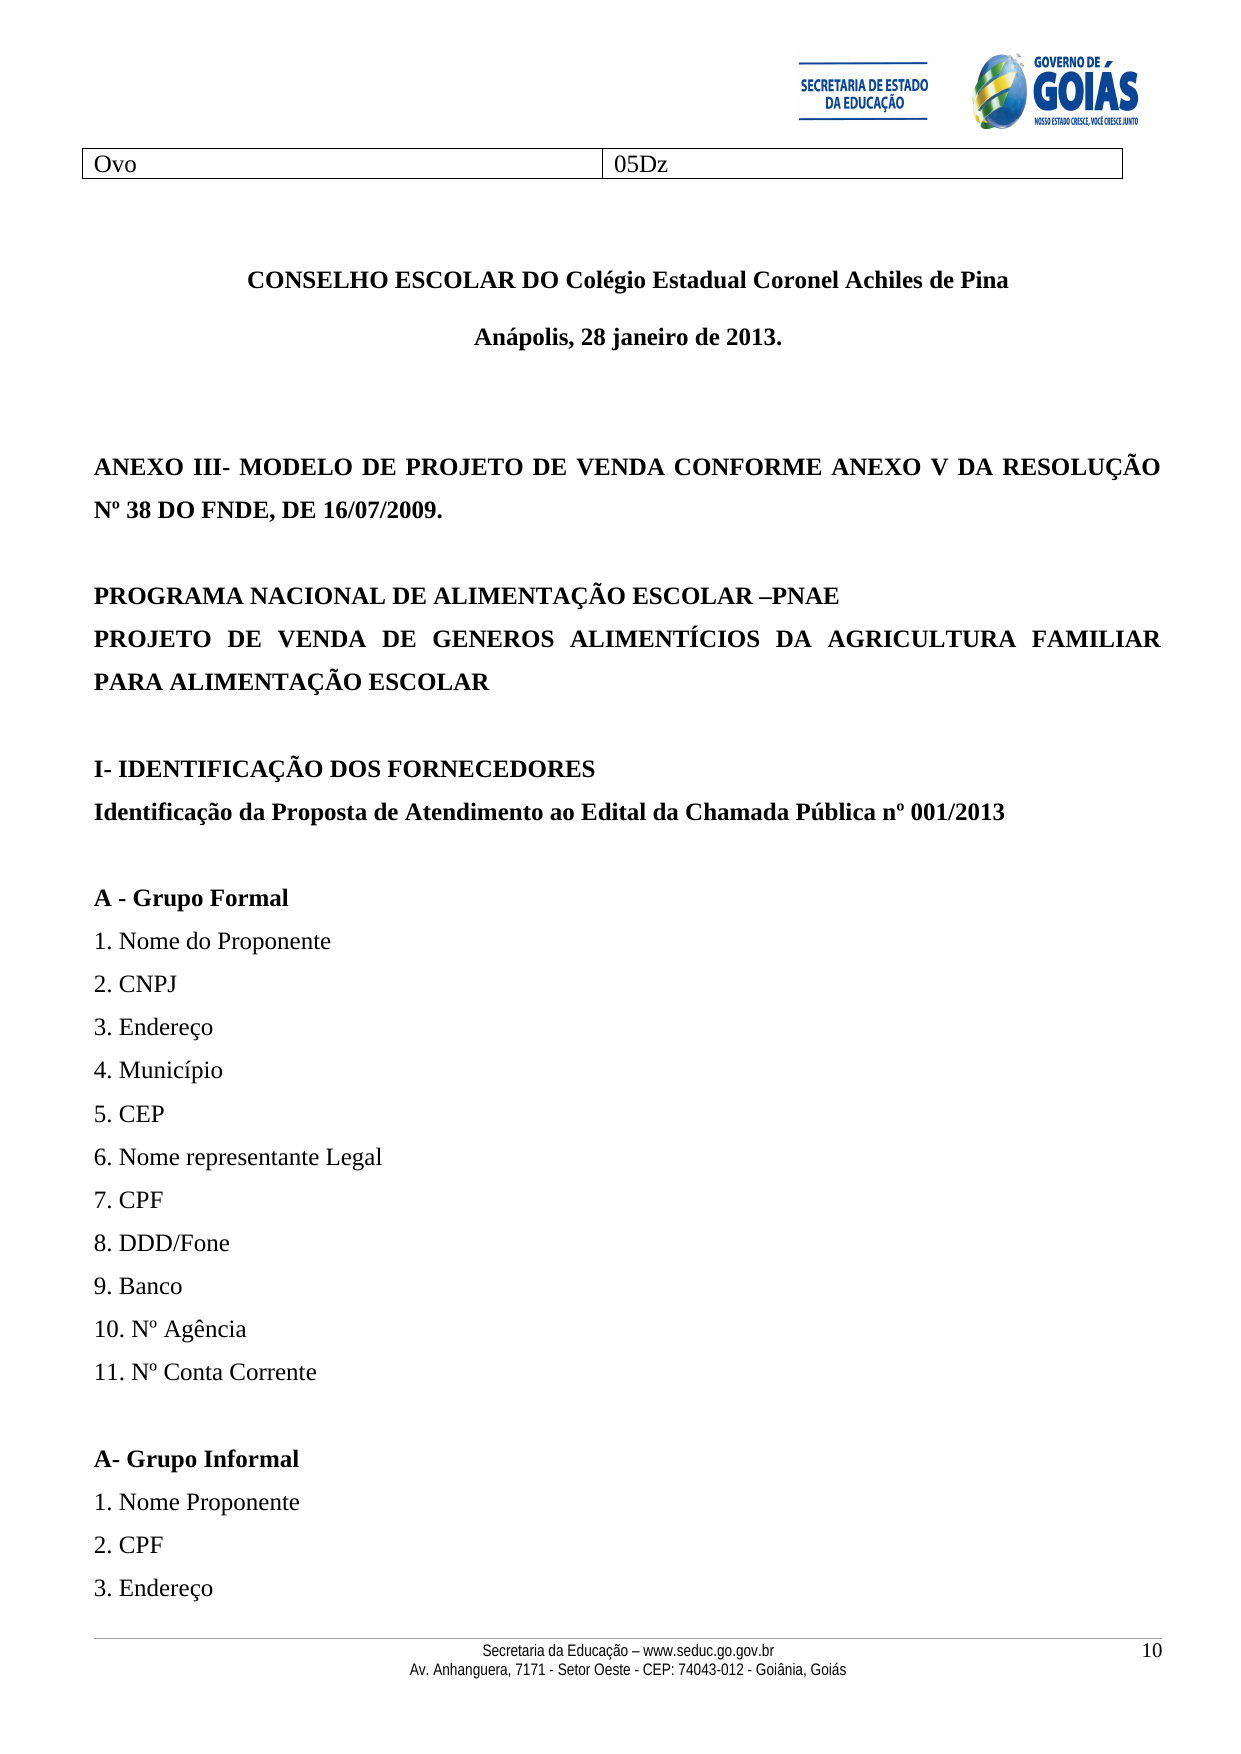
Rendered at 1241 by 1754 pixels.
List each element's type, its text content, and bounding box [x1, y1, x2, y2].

text ANEXO III- MODELO DE PROJETO DE VENDA CONFORME ANEXO V DA RESOLUÇÃO Nº 38 DO FNDE, DE 16/07/2009. [94, 452, 1162, 524]
text Anápolis, 28 janeiro de 2013. [94, 322, 1162, 351]
text 1. Nome do Proponente [94, 926, 1162, 955]
text 3. Endereço [94, 1012, 1162, 1041]
text A - Grupo Formal [94, 883, 1162, 912]
text 2. CNPJ [94, 969, 1162, 998]
text 4. Município [94, 1056, 1162, 1084]
text 8. DDD/Fone [94, 1228, 1162, 1257]
text 2. CPF [94, 1530, 1162, 1559]
table_cell Ovo [83, 149, 602, 178]
text 11. Nº Conta Corrente [94, 1357, 1162, 1386]
text I- IDENTIFICAÇÃO DOS FORNECEDORES [94, 754, 1162, 782]
table_cell 05Dz [603, 149, 1122, 178]
picture [794, 49, 1144, 134]
text 10. Nº Agência [94, 1314, 1162, 1343]
text 6. Nome representante Legal [94, 1142, 1162, 1171]
text 5. CEP [94, 1099, 1162, 1127]
text 1. Nome Proponente [94, 1487, 1162, 1516]
text 7. CPF [94, 1185, 1162, 1214]
text Identificação da Proposta de Atendimento ao Edital da Chamada Pública nº 001/2013 [94, 797, 1162, 826]
text CONSELHO ESCOLAR DO Colégio Estadual Coronel Achiles de Pina [94, 265, 1162, 294]
text A- Grupo Informal [94, 1444, 1162, 1472]
text PROJETO DE VENDA DE GENEROS ALIMENTÍCIOS DA AGRICULTURA FAMILIAR PARA ALIMENTAÇÃO ESCOLAR [94, 624, 1162, 696]
text 3. Endereço [94, 1573, 1162, 1602]
text PROGRAMA NACIONAL DE ALIMENTAÇÃO ESCOLAR –PNAE [94, 581, 1162, 610]
text 9. Banco [94, 1271, 1162, 1300]
